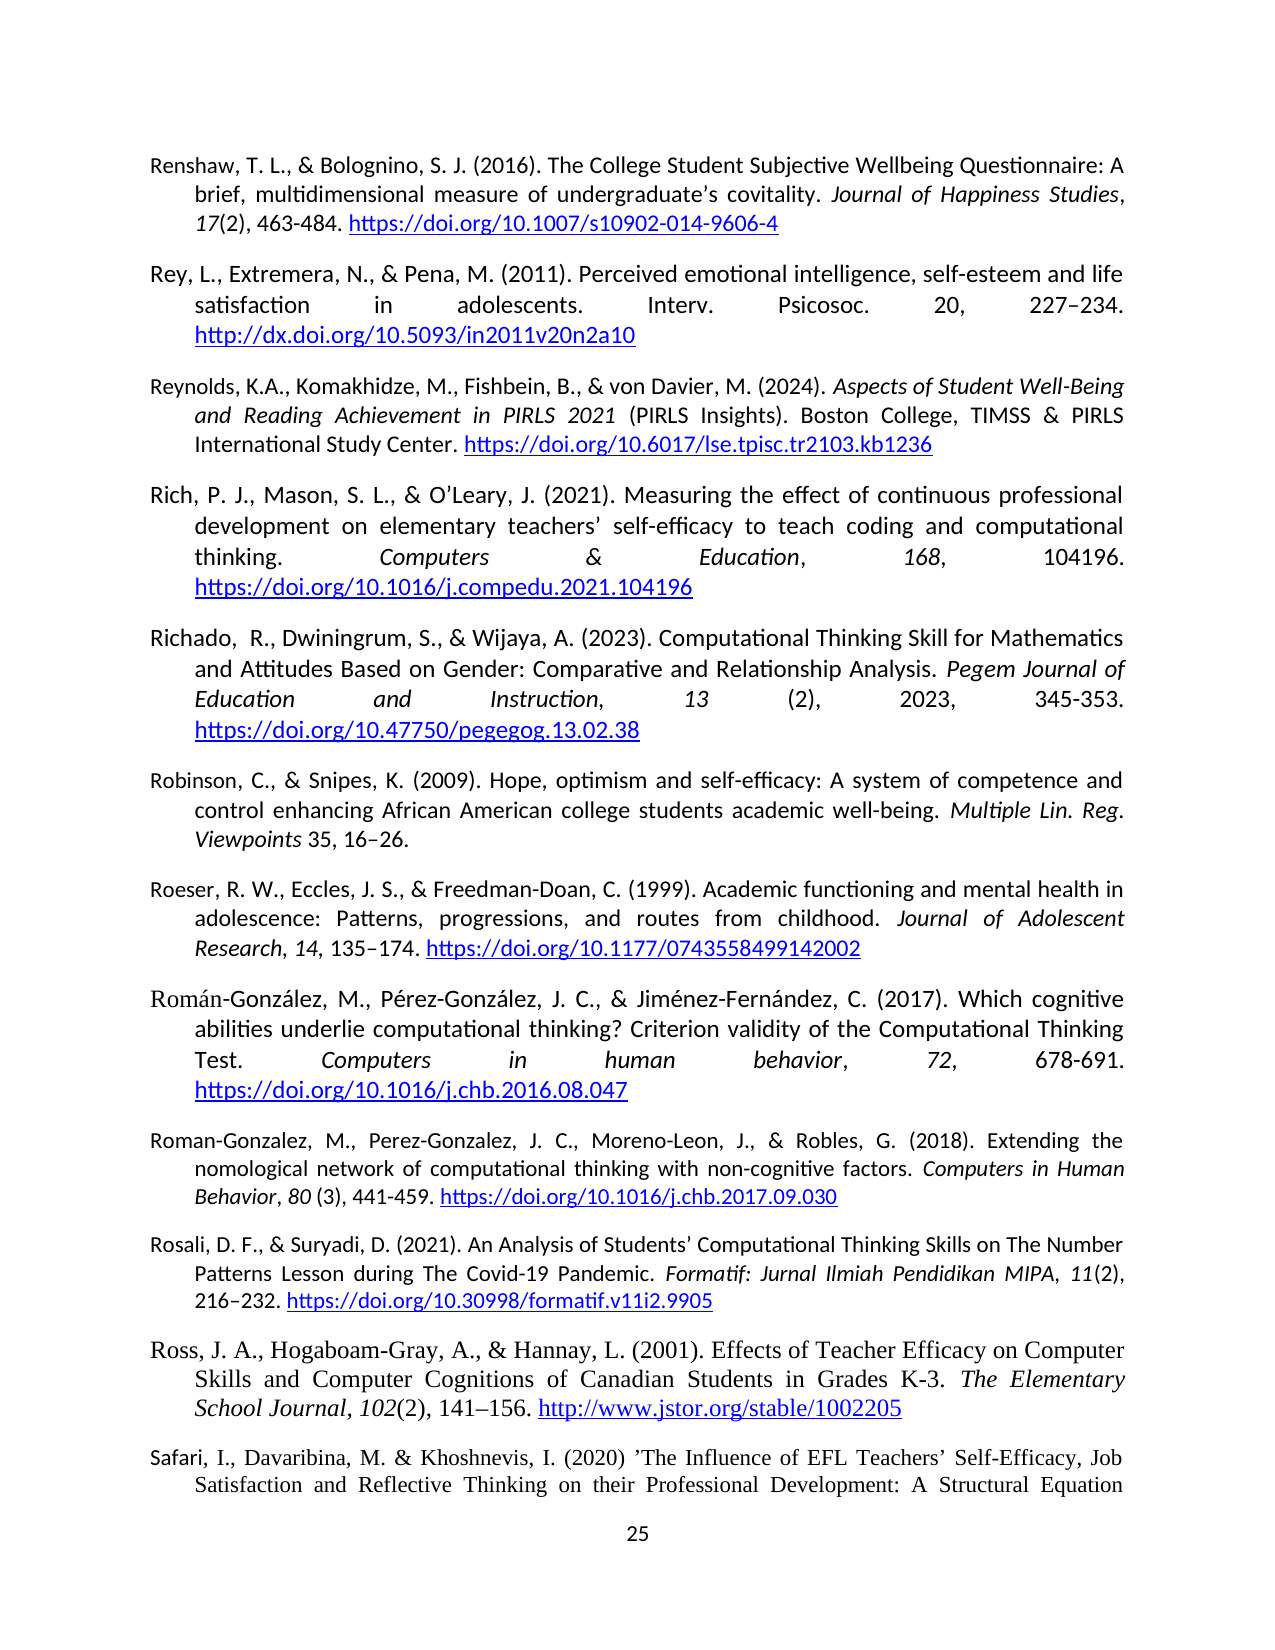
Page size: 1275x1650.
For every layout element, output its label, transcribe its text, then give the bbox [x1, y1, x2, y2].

text Rey, L., Extremera, N., & Pena, M. (2011). Perceived emotional intelligence, self-esteem and life satisfaction in adolescents. Interv. Psicosoc. 20, 227–234. http://dx.doi.org/10.5093/in2011v20n2a10 [150, 259, 1125, 350]
text Roman-Gonzalez, M., Perez-Gonzalez, J. C., Moreno-Leon, J., & Robles, G. (2018). Extending the nomological network of computational thinking with non-cognitive factors. Computers in Human Behavior, 80 (3), 441-459. https://doi.org/10.1016/j.chb.2017.09.030 [150, 1126, 1125, 1210]
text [150, 1443, 1125, 1497]
text Román-González, M., Pérez-González, J. C., & Jiménez-Fernández, C. (2017). Which cognitive abilities underlie computational thinking? Criterion validity of the Computational Thinking Test. Computers in human behavior, 72, 678-691. https://doi.org/10.1016/j.chb.2016.08.047 [150, 983, 1125, 1105]
text Renshaw, T. L., & Bolognino, S. J. (2016). The College Student Subjective Wellbeing Questionnaire: A brief, multidimensional measure of undergraduate’s covitality. Journal of Happiness Studies, 17(2), 463-484. https://doi.org/10.1007/s10902-014-9606-4 [150, 150, 1125, 238]
text Rosali, D. F., & Suryadi, D. (2021). An Analysis of Students’ Computational Thinking Skills on The Number Patterns Lesson during The Covid-19 Pandemic. Formatif: Jurnal Ilmiah Pendidikan MIPA, 11(2), 216–232. https://doi.org/10.30998/formatif.v11i2.9905 [150, 1231, 1125, 1315]
text Reynolds, K.A., Komakhidze, M., Fishbein, B., & von Davier, M. (2024). Aspects of Student Well-Being and Reading Achievement in PIRLS 2021 (PIRLS Insights). Boston College, TIMSS & PIRLS International Study Center. https://doi.org/10.6017/lse.tpisc.tr2103.kb1236 [150, 371, 1125, 459]
text Ross, J. A., Hogaboam-Gray, A., & Hannay, L. (2001). Effects of Teacher Efficacy on Computer Skills and Computer Cognitions of Canadian Students in Grades K-3. The Elementary School Journal, 102(2), 141–156. http://www.jstor.org/stable/1002205 [150, 1336, 1125, 1422]
text Rich, P. J., Mason, S. L., & O’Leary, J. (2021). Measuring the effect of continuous professional development on elementary teachers’ self-efficacy to teach coding and computational thinking. Computers & Education, 168, 104196. https://doi.org/10.1016/j.compedu.2021.104196 [150, 480, 1125, 602]
text Robinson, C., & Snipes, K. (2009). Hope, optimism and self-efficacy: A system of competence and control enhancing African American college students academic well-being. Multiple Lin. Reg. Viewpoints 35, 16–26. [150, 766, 1125, 853]
text Roeser, R. W., Eccles, J. S., & Freedman-Doan, C. (1999). Academic functioning and mental health in adolescence: Patterns, progressions, and routes from childhood. Journal of Adolescent Research, 14, 135–174. https://doi.org/10.1177/0743558499142002 [150, 874, 1125, 962]
text Richado, R., Dwiningrum, S., & Wijaya, A. (2023). Computational Thinking Skill for Mathematics and Attitudes Based on Gender: Comparative and Relationship Analysis. Pegem Journal of Education and Instruction, 13 (2), 2023, 345-353. https://doi.org/10.47750/pegegog.13.02.38 [150, 623, 1125, 745]
